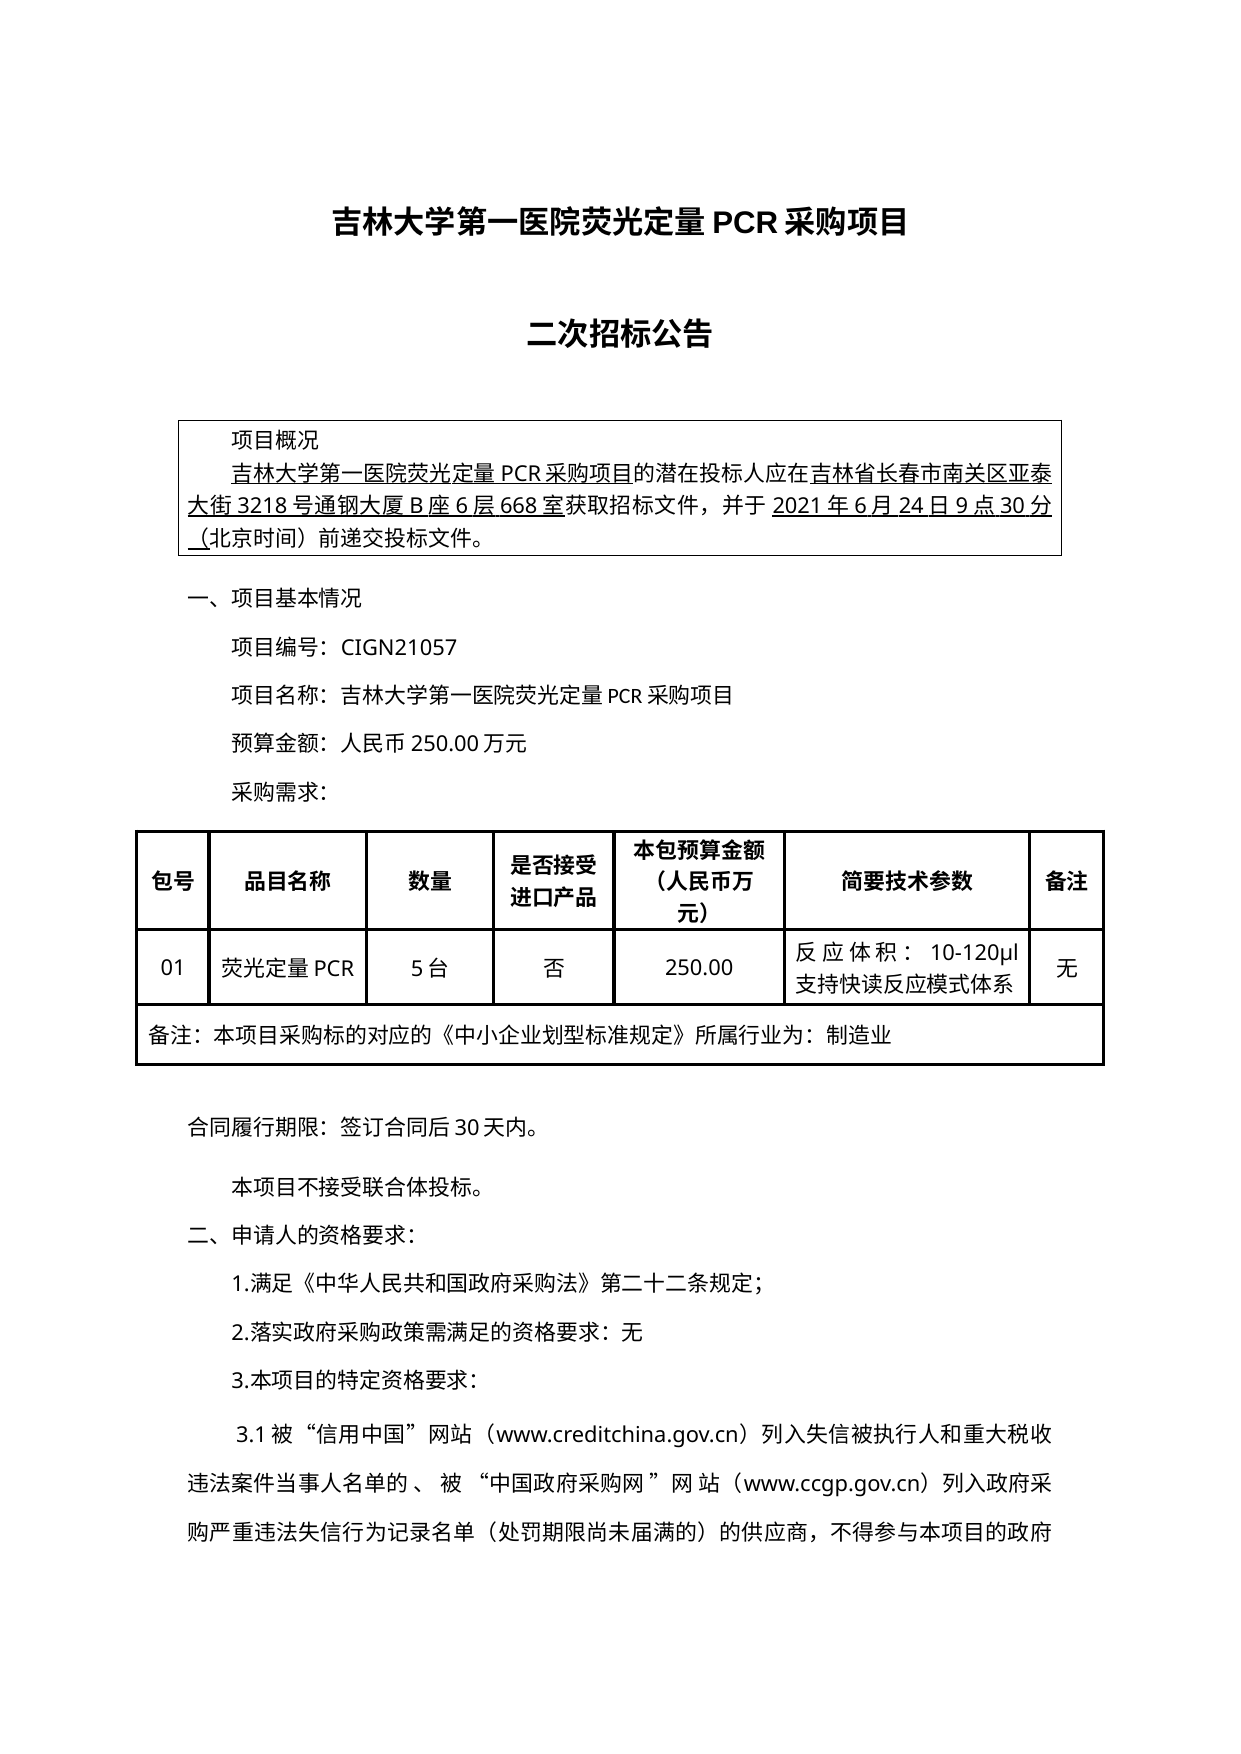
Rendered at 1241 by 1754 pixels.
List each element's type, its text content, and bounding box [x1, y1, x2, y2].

table_header 品目名称 [211, 833, 365, 928]
table_cell 备注：本项目采购标的对应的《中小企业划型标准规定》所属行业为：制造业 [138, 1006, 1102, 1063]
text 预算金额：人民币250.00万元 [187, 726, 1053, 758]
table_cell 5台 [368, 931, 492, 1002]
table_cell 250.00 [616, 931, 783, 1002]
text 本项目不接受联合体投标。 [187, 1170, 1053, 1202]
table_header 是否接受进口产品 [495, 833, 612, 928]
subtitle 二、申请人的资格要求： [187, 1218, 1053, 1250]
text 合同履行期限：签订合同后30天内。 [187, 1066, 1053, 1142]
text 吉林大学第一医院荧光定量PCR采购项目的潜在投标人应在吉林省长春市南关区亚泰大街3218号通钢大厦B座6层668室获取招标文件，并于2021年6月24日9点30分（北京时间）前递交投标文件。 [179, 452, 1061, 555]
table_cell 荧光定量PCR [211, 931, 365, 1002]
text 3.本项目的特定资格要求： [187, 1363, 1053, 1395]
subtitle 二次招标公告 [187, 299, 1053, 364]
table_header 本包预算金额（人民币万元） [616, 833, 783, 928]
text 采购需求： [187, 774, 1053, 807]
table_cell 无 [1031, 931, 1102, 1002]
text 项目概况 [179, 421, 1061, 452]
text 项目编号：CIGN21057 [187, 629, 1053, 662]
table_cell 01 [138, 931, 207, 1002]
table_cell 否 [495, 931, 612, 1002]
table_header 简要技术参数 [786, 833, 1028, 928]
table_header 包号 [138, 833, 207, 928]
subtitle 一、项目基本情况 [187, 581, 1053, 613]
text 2.落实政府采购政策需满足的资格要求：无 [187, 1314, 1053, 1347]
table_header 数量 [368, 833, 492, 928]
table_cell 反应体积：10-120µl 支持快读反应模式体系 [786, 931, 1028, 1002]
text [187, 1417, 1053, 1547]
subtitle 吉林大学第一医院荧光定量PCR采购项目 [187, 187, 1053, 252]
text 1.满足《中华人民共和国政府采购法》第二十二条规定； [187, 1266, 1053, 1298]
table_header 备注 [1031, 833, 1102, 928]
text 项目名称：吉林大学第一医院荧光定量PCR采购项目 [187, 678, 1053, 710]
